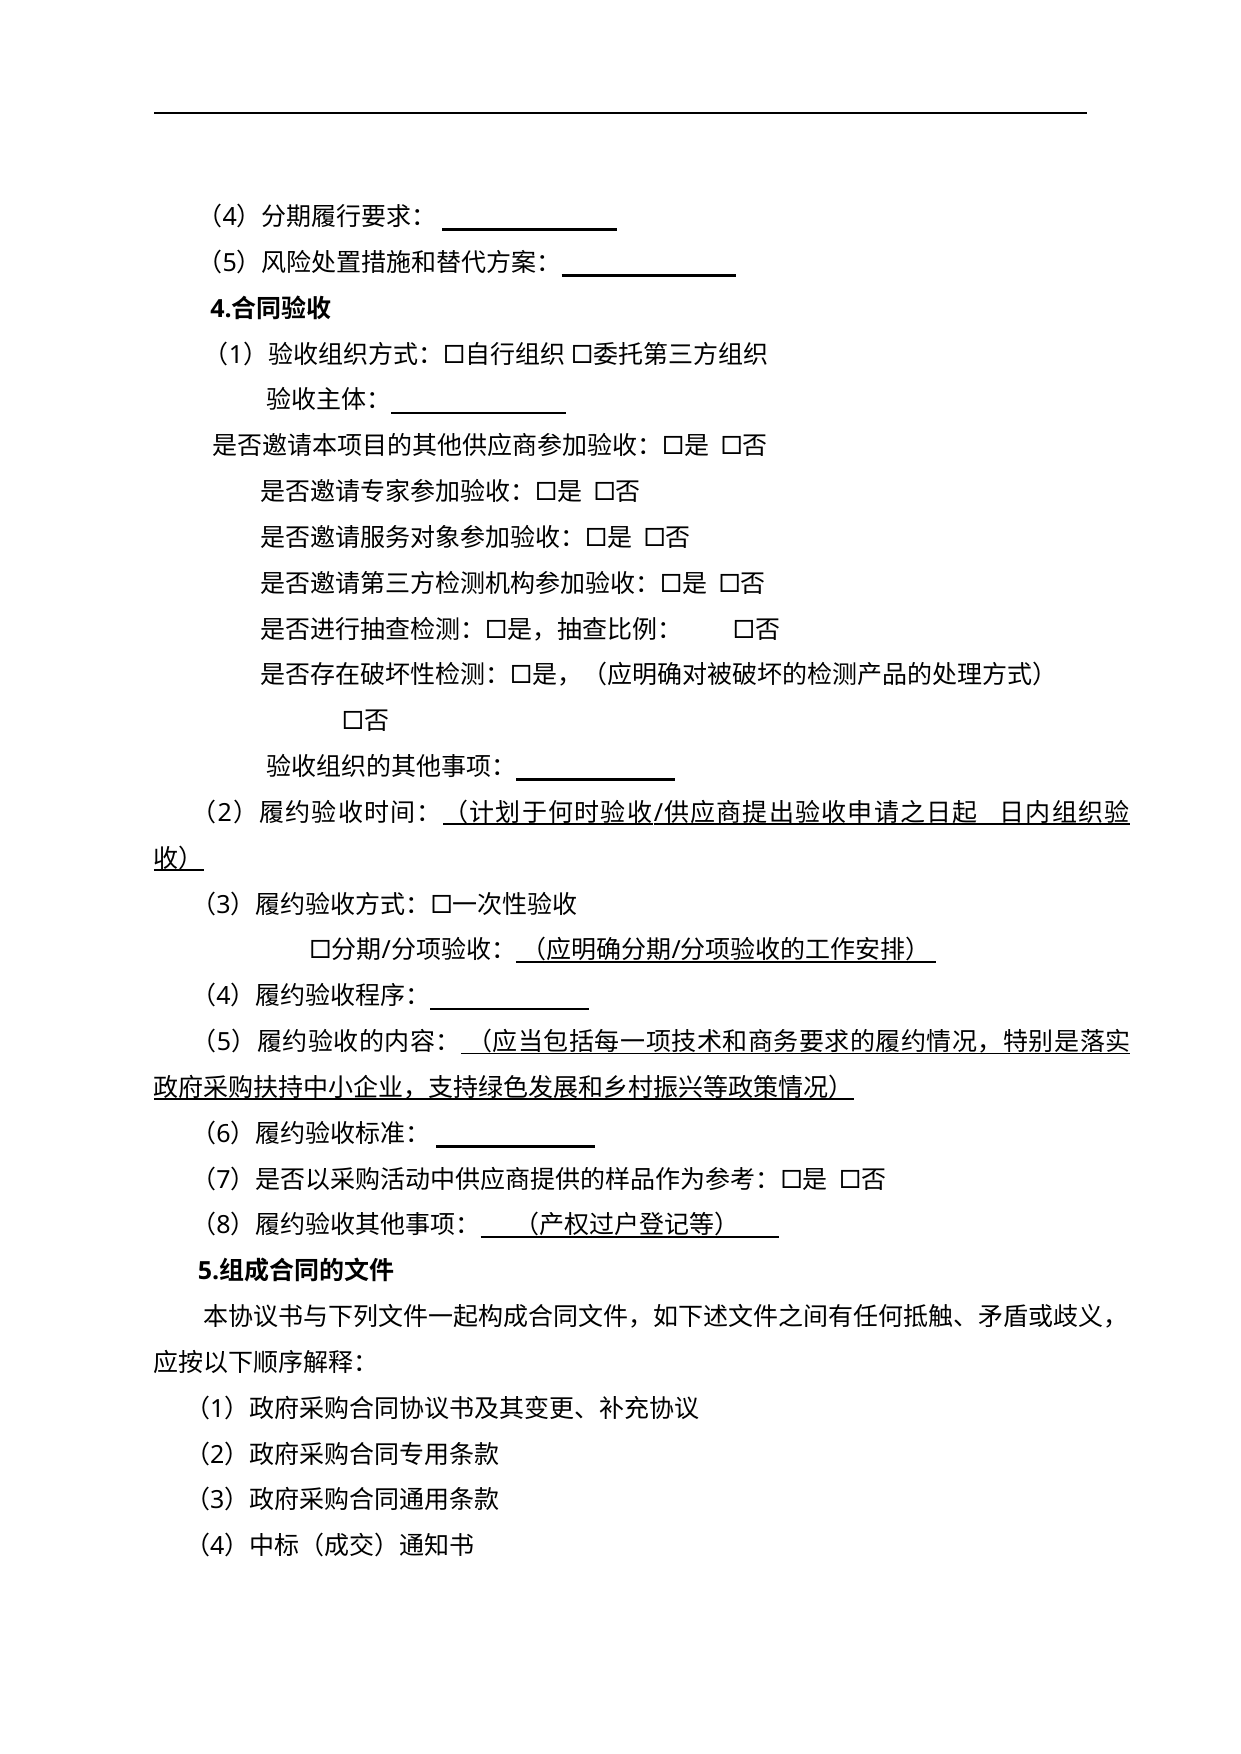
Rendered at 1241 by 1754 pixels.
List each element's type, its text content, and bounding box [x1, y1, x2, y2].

text 是否进行抽查检测：是，抽查比例： 否 [110, 601, 1130, 647]
text （3）履约验收方式：一次性验收 [153, 876, 1130, 922]
text 验收主体： [153, 372, 1130, 418]
text （5）履约验收的内容： （应当包括每一项技术和商务要求的履约情况，特别是落实政府采购扶持中小企业，支持绿色发展和乡村振兴等政策情况） [153, 1014, 1130, 1106]
text 验收组织的其他事项： [153, 739, 1130, 785]
text 分期/分项验收： （应明确分期/分项验收的工作安排） [110, 922, 1130, 968]
text 是否邀请本项目的其他供应商参加验收：是 否 [110, 418, 1130, 464]
text （7）是否以采购活动中供应商提供的样品作为参考：是 否 [153, 1151, 1130, 1197]
text （4）履约验收程序： [153, 968, 1130, 1014]
text （2）政府采购合同专用条款 [110, 1426, 1130, 1472]
text （4）中标（成交）通知书 [110, 1518, 1130, 1564]
text （1）政府采购合同协议书及其变更、补充协议 [110, 1381, 1130, 1426]
text （5）风险处置措施和替代方案： [110, 235, 1130, 281]
text （1）验收组织方式：自行组织 委托第三方组织 [153, 326, 1130, 372]
text 5.组成合同的文件 [110, 1243, 1130, 1289]
list （2）履约验收时间：（计划于何时验收/供应商提出验收申请之日起 日内组织验收） [153, 785, 1130, 876]
text 是否邀请专家参加验收：是 否 [110, 464, 1130, 510]
text （3）政府采购合同通用条款 [110, 1472, 1130, 1518]
text 是否邀请第三方检测机构参加验收：是 否 [110, 556, 1130, 601]
text 本协议书与下列文件一起构成合同文件，如下述文件之间有任何抵触、矛盾或歧义，应按以下顺序解释： [153, 1289, 1130, 1381]
text 否 [110, 693, 1130, 739]
text 是否存在破坏性检测：是，（应明确对被破坏的检测产品的处理方式） [110, 647, 1130, 693]
text 是否邀请服务对象参加验收：是 否 [110, 510, 1130, 556]
text （8）履约验收其他事项： （产权过户登记等） [153, 1197, 1130, 1243]
text 4.合同验收 [110, 281, 1130, 326]
text （4）分期履行要求： [110, 189, 1130, 235]
text （6）履约验收标准： [153, 1106, 1130, 1151]
